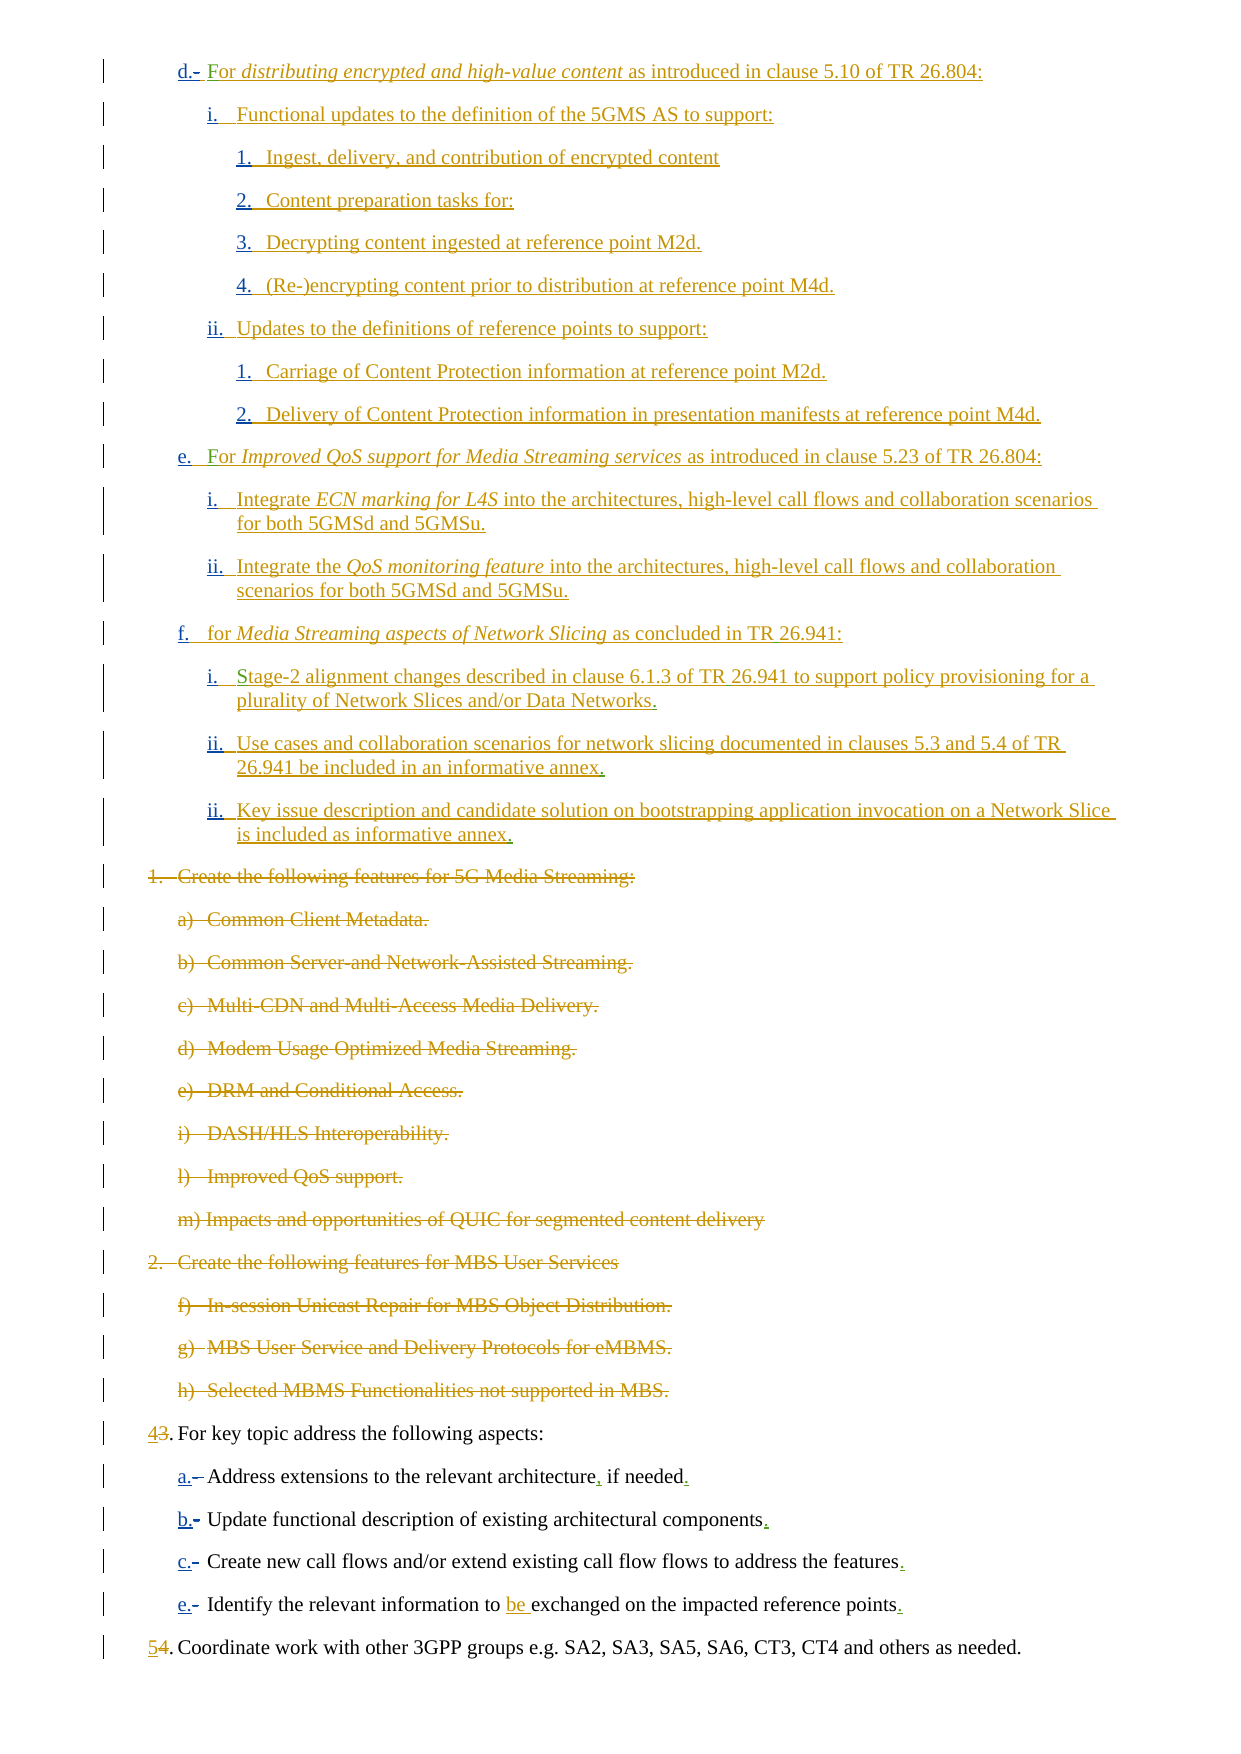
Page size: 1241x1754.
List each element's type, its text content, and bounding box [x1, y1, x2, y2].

text Address extensions to the relevant architecture if needed [177, 1464, 1122, 1488]
text . For key topic address the following aspects: [148, 1421, 1122, 1445]
text Update functional description of existing architectural components [177, 1507, 1122, 1531]
text Create new call flows and/or extend existing call flow flows to address the features [177, 1549, 1122, 1573]
text . Coordinate work with other 3GPP groups e.g. SA2, SA3, SA5, SA6, CT3, CT4 and others as needed. [148, 1635, 1122, 1659]
text Identify the relevant information to exchanged on the impacted reference points [177, 1592, 1122, 1616]
